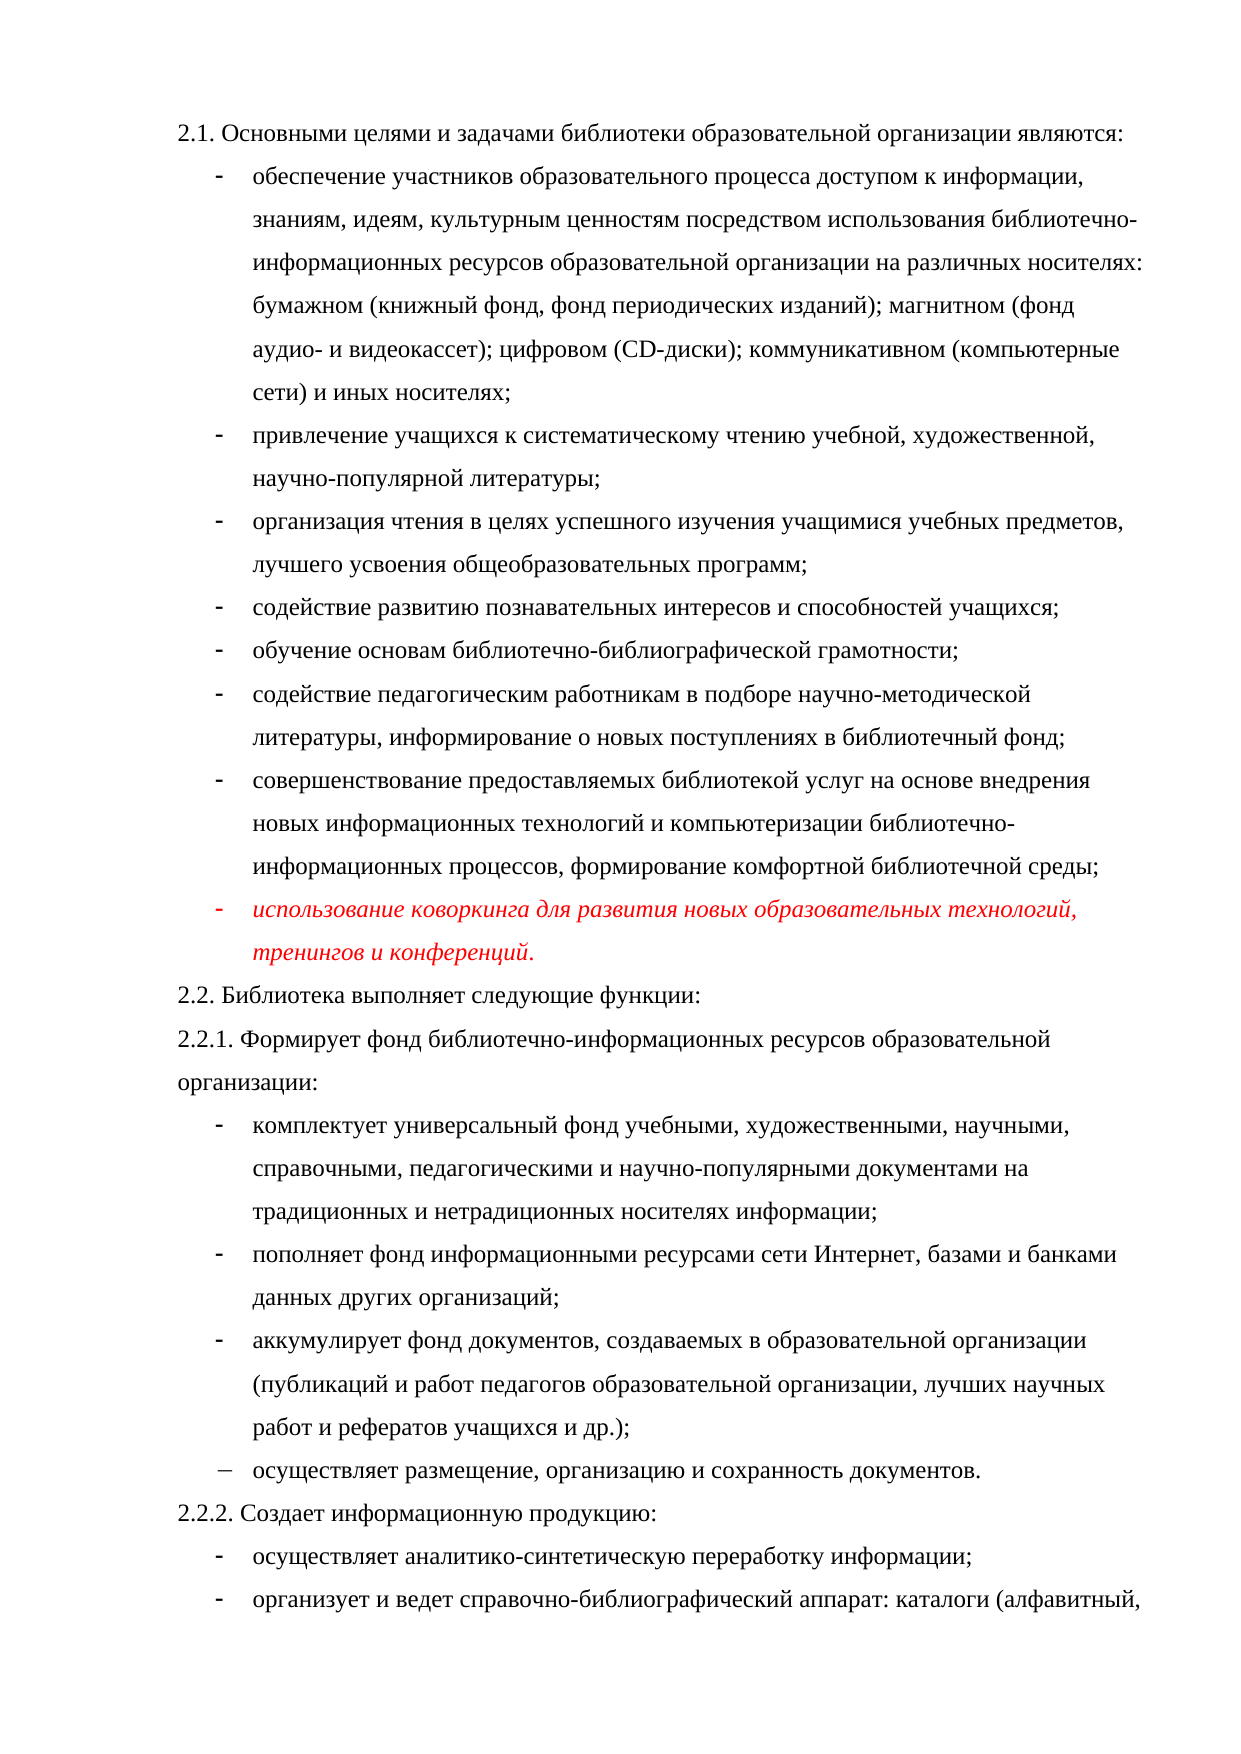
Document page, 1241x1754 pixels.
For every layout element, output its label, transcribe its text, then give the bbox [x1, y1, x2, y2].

list совершенствование предоставляемых библиотекой услуг на основе внедрения новых информационных технологий и компьютеризации библиотечно-информационных процессов, формирование комфортной библиотечной среды; [215, 765, 1152, 880]
list комплектует универсальный фонд учебными, художественными, научными, справочными, педагогическими и научно-популярными документами на традиционных и нетрадиционных носителях информации; [215, 1110, 1152, 1225]
list обучение основам библиотечно-библиографической грамотности; [215, 636, 1152, 664]
list аккумулирует фонд документов, создаваемых в образовательной организации (публикаций и работ педагогов образовательной организации, лучших научных работ и рефератов учащихся и др.); [215, 1326, 1152, 1441]
text 2.1. Основными целями и задачами библиотеки образовательной организации являются: [177, 118, 1152, 147]
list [215, 1584, 1152, 1613]
list содействие педагогическим работникам в подборе научно-методической литературы, информирование о новых поступлениях в библиотечный фонд; [215, 679, 1152, 751]
text 2.2. Библиотека выполняет следующие функции: [177, 981, 1152, 1009]
list обеспечение участников образовательного процесса доступом к информации, знаниям, идеям, культурным ценностям посредством использования библиотечно-информационных ресурсов образовательной организации на различных носителях: бумажном (книжный фонд, фонд периодических изданий); магнитном (фонд аудио- и видеокассет); цифровом (CD-диски); коммуникативном (компьютерные сети) и иных носителях; [215, 161, 1152, 406]
list организация чтения в целях успешного изучения учащимися учебных предметов, лучшего усвоения общеобразовательных программ; [215, 506, 1152, 578]
text 2.2.2. Создает информационную продукцию: [177, 1498, 1152, 1527]
list привлечение учащихся к систематическому чтению учебной, художественной, научно-популярной литературы; [215, 420, 1152, 492]
list осуществляет аналитико-синтетическую переработку информации; [215, 1541, 1152, 1570]
list использование коворкинга для развития новых образовательных технологий, тренингов и конференций. [215, 894, 1152, 966]
text 2.2.1. Формирует фонд библиотечно-информационных ресурсов образовательной организации: [177, 1024, 1152, 1096]
list пополняет фонд информационными ресурсами сети Интернет, базами и банками данных других организаций; [215, 1239, 1152, 1311]
list содействие развитию познавательных интересов и способностей учащихся; [215, 592, 1152, 621]
list осуществляет размещение, организацию и сохранность документов. [215, 1455, 1152, 1484]
